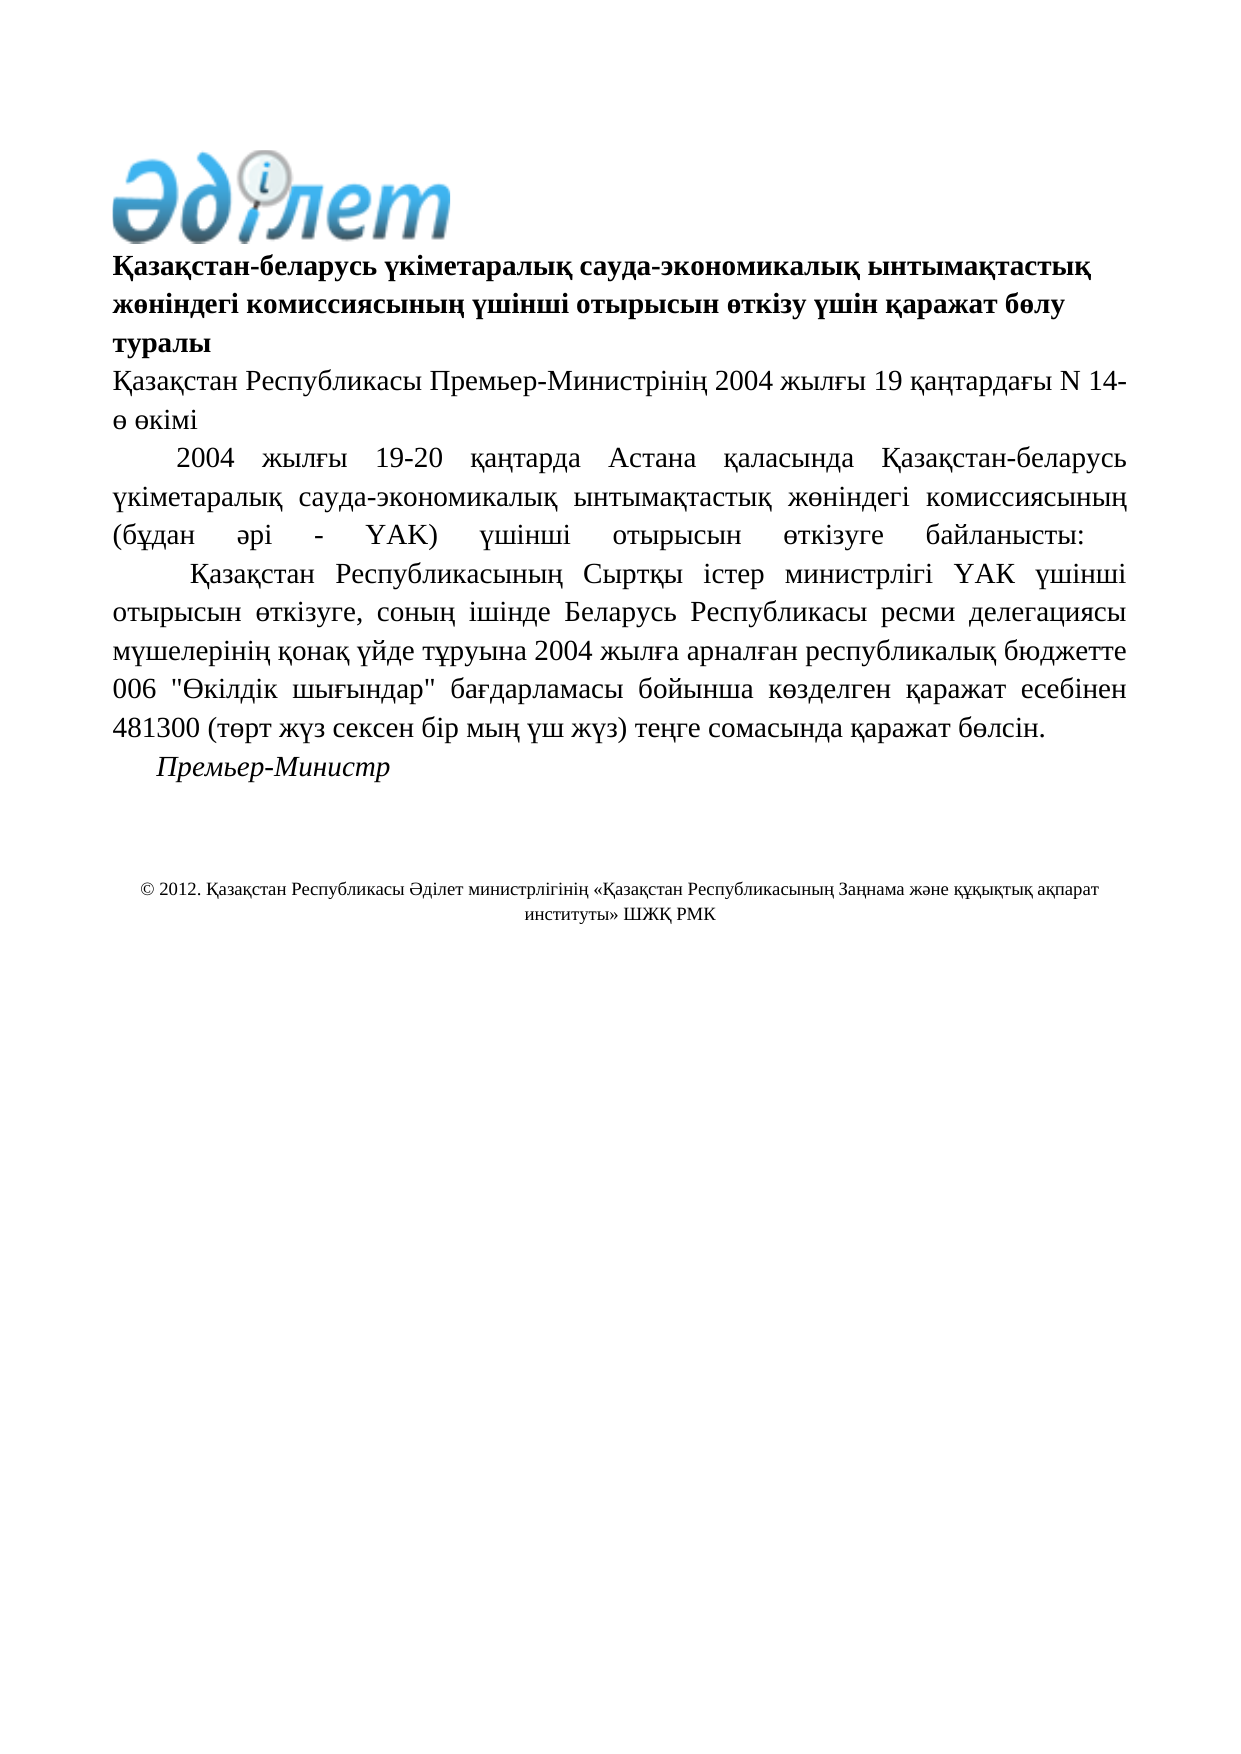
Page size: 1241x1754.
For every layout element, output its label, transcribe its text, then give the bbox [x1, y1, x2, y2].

text Қазақстан Республикасы Премьер-Министрінің 2004 жылғы 19 қаңтардағы N 14-ө өкімі [112, 363, 1128, 435]
text Премьер-Министр [112, 749, 1128, 782]
picture [112, 150, 451, 244]
text Қазақстан-беларусь үкіметаралық сауда-экономикалық ынтымақтастық жөнiндегi комиссиясының үшiнші отырысын өткiзу үшiн қаражат бөлу туралы [112, 248, 1128, 358]
text © 2012. Қазақстан Республикасы Әділет министрлігінің «Қазақстан Республикасының Заңнама және құқықтық ақпарат институты» ШЖҚ РМК [112, 878, 1128, 924]
text 2004 жылғы 19-20 қаңтарда Астана қаласында Қазақстан-беларусь үкiметаралық сауда-экономикалық ынтымақтастық жөнiндегi комиссиясының (бұдан әрi - YAK) үшiншi отырысын өткiзуге байланысты: Қазақстан Республикасының Сыртқы iстер министрлiгi YАК үшiншi отырысын өткiзуге, соның iшiнде Беларусь Республикасы ресми делегациясы мүшелерiнiң қонақ үйде тұруына 2004 жылға арналған республикалық бюджетте 006 "Өкiлдiк шығындар" бағдарламасы бойынша көзделген қаражат есебiнен 481300 (төрт жүз сексен бiр мың үш жүз) теңге сомасында қаражат бөлсiн. [112, 440, 1128, 744]
